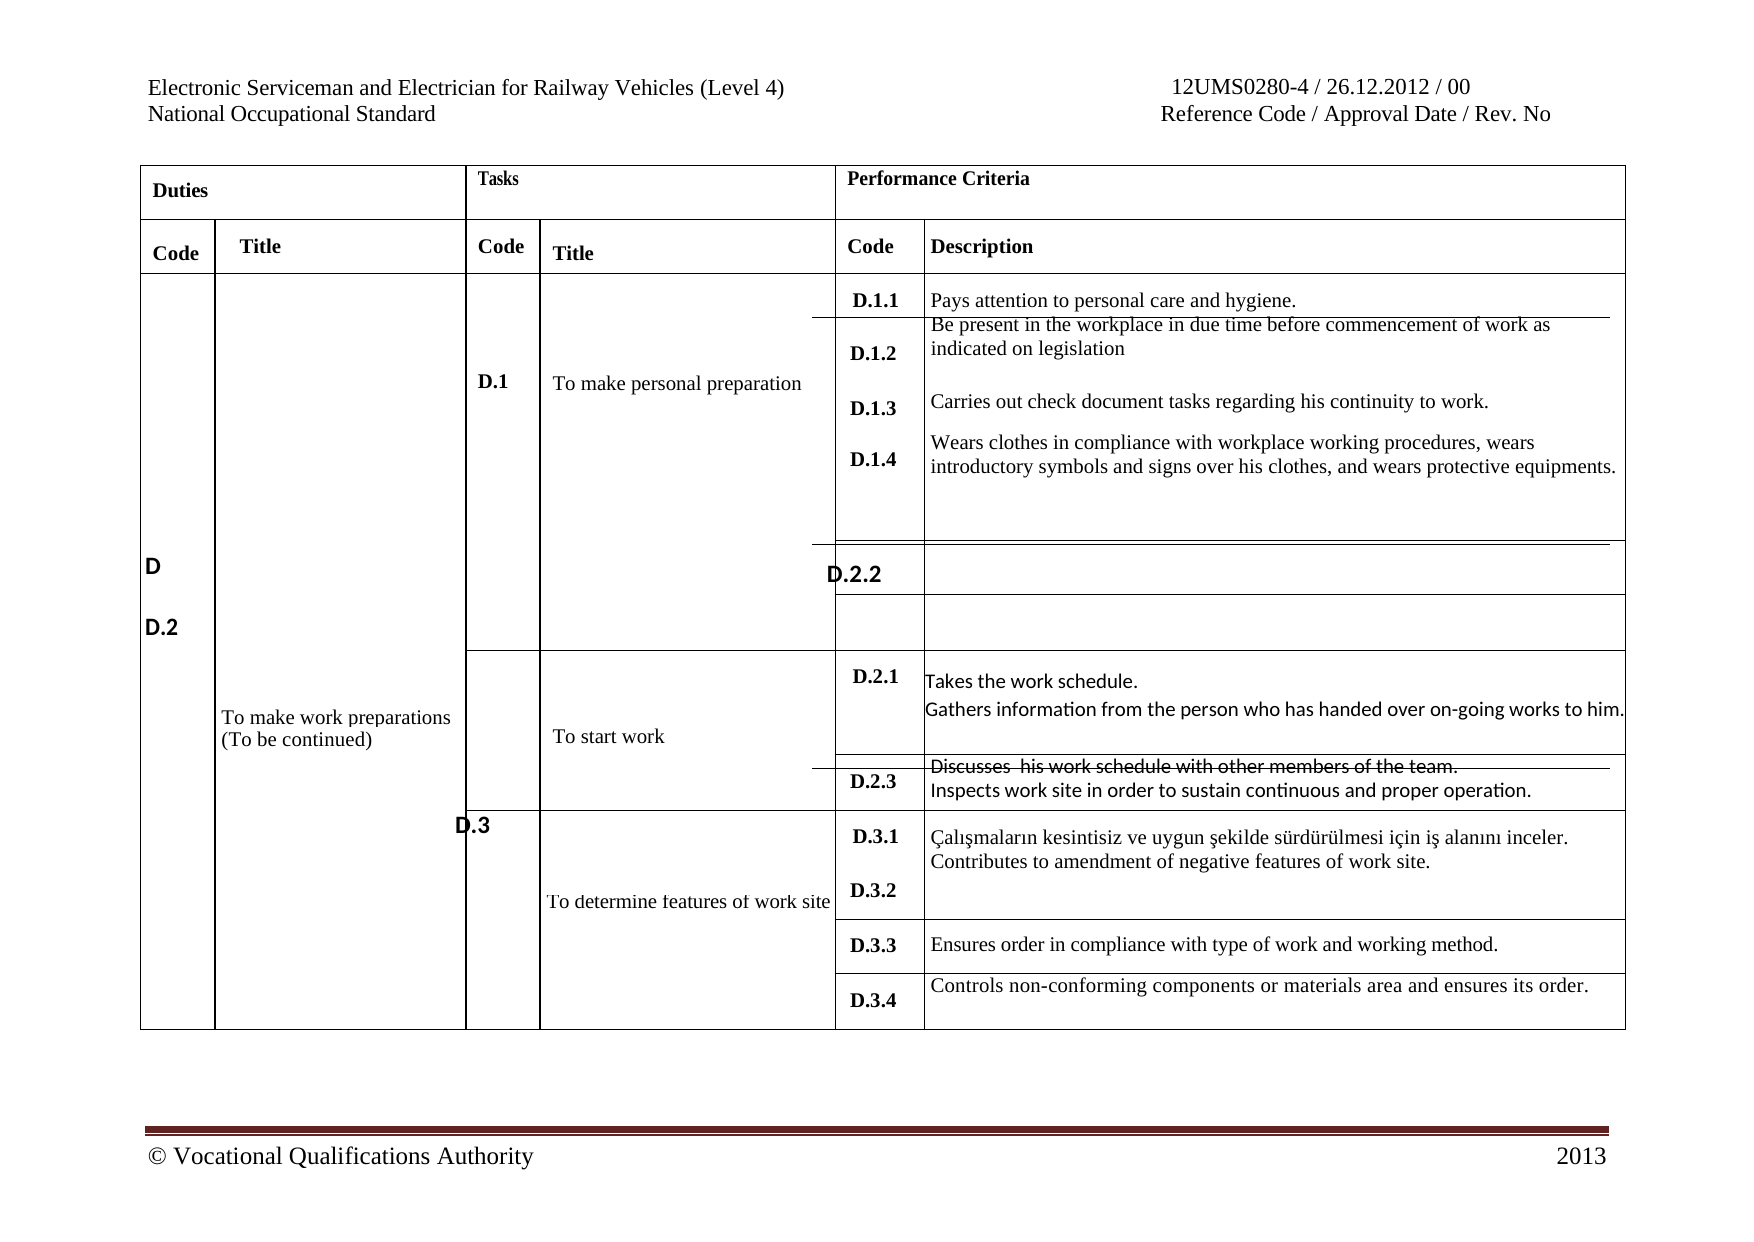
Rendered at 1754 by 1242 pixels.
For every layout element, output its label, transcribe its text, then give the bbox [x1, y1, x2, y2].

text D.2.2 [827, 558, 1623, 588]
text D.3 [455, 809, 1623, 840]
text D D.2 [145, 550, 485, 642]
